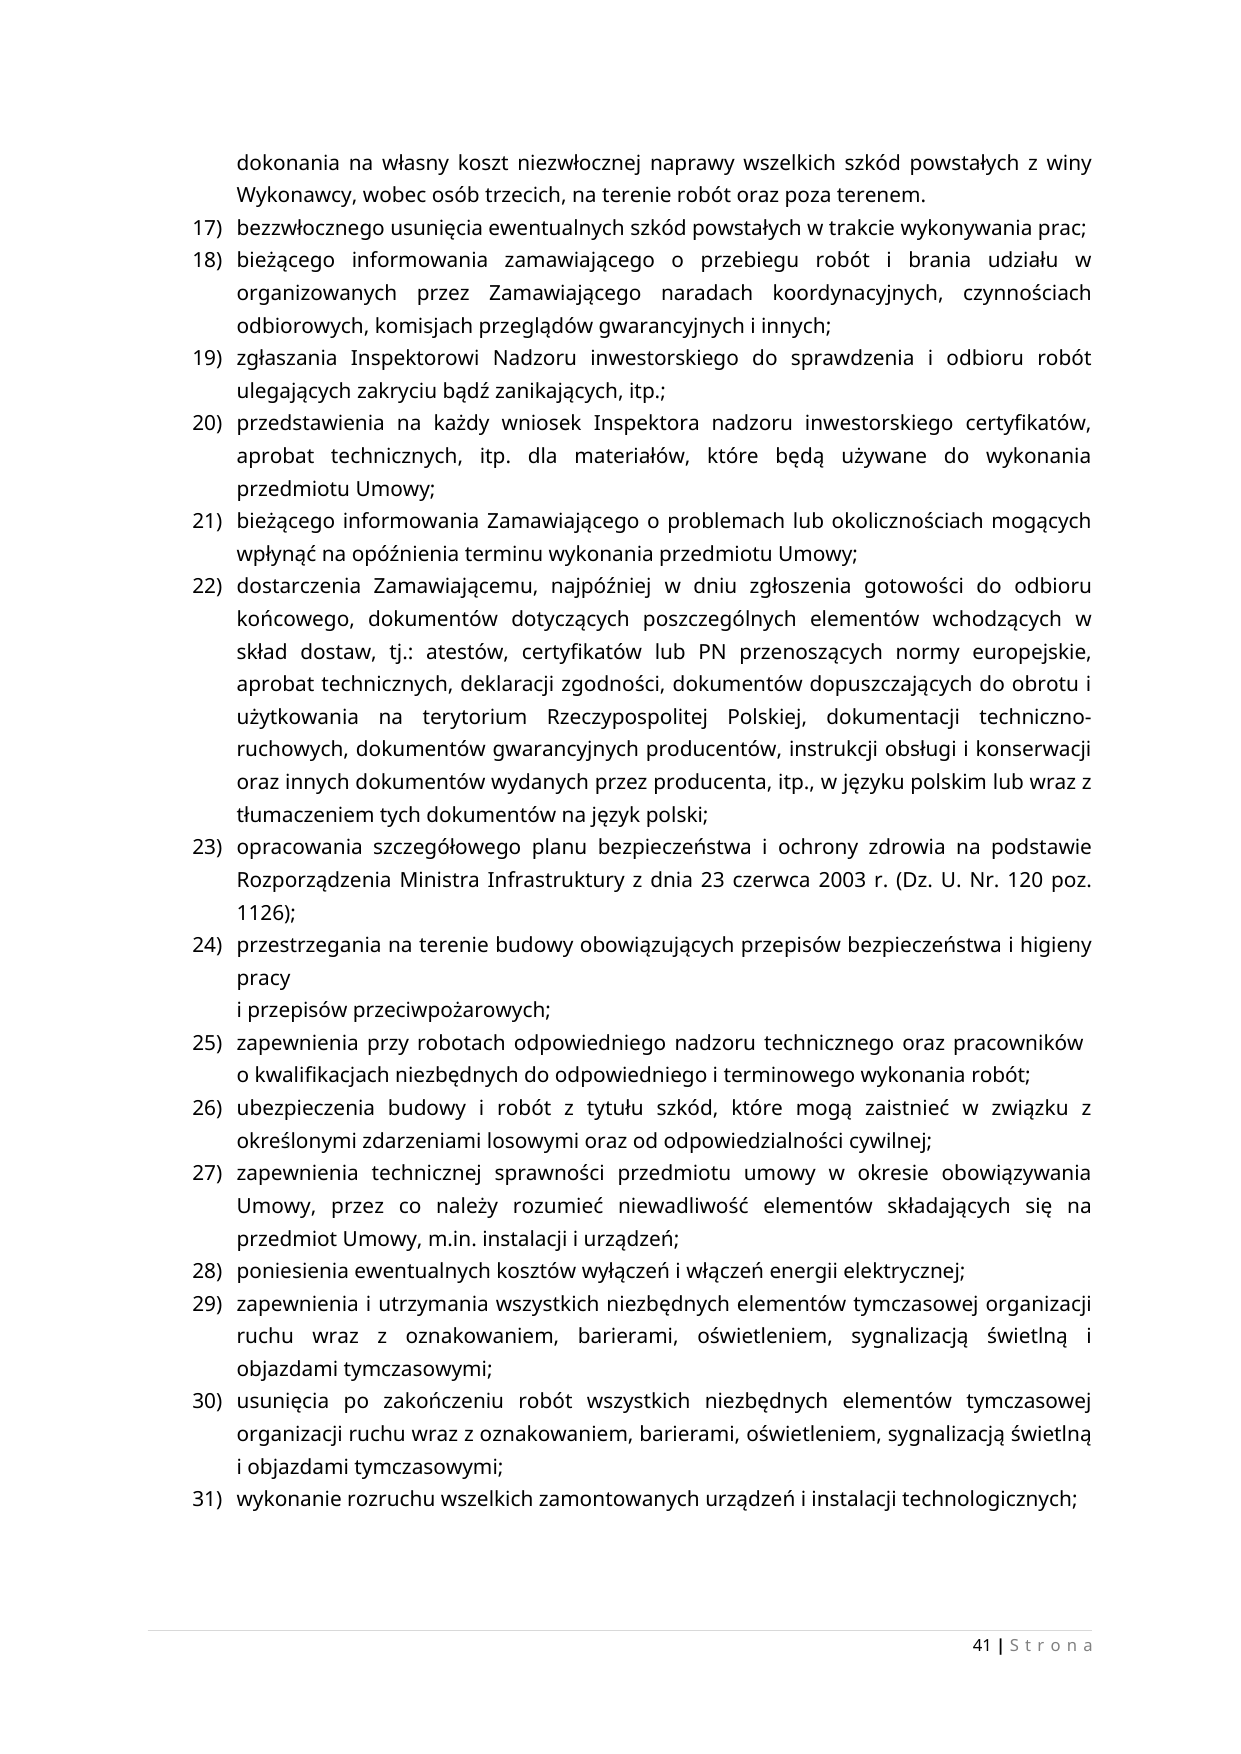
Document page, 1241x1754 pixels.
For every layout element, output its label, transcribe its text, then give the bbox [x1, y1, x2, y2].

list wykonanie rozruchu wszelkich zamontowanych urządzeń i instalacji technologicznych; [192, 1484, 1092, 1513]
list przedstawienia na każdy wniosek Inspektora nadzoru inwestorskiego certyfikatów, aprobat technicznych, itp. dla materiałów, które będą używane do wykonania przedmiotu Umowy; [192, 408, 1092, 502]
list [192, 148, 1092, 209]
list usunięcia po zakończeniu robót wszystkich niezbędnych elementów tymczasowej organizacji ruchu wraz z oznakowaniem, barierami, oświetleniem, sygnalizacją świetlną i objazdami tymczasowymi; [192, 1387, 1092, 1480]
list zapewnienia technicznej sprawności przedmiotu umowy w okresie obowiązywania Umowy, przez co należy rozumieć niewadliwość elementów składających się na przedmiot Umowy, m.in. instalacji i urządzeń; [192, 1158, 1092, 1252]
list bieżącego informowania zamawiającego o przebiegu robót i brania udziału w organizowanych przez Zamawiającego naradach koordynacyjnych, czynnościach odbiorowych, komisjach przeglądów gwarancyjnych i innych; [192, 246, 1092, 339]
list zapewnienia przy robotach odpowiedniego nadzoru technicznego oraz pracowników o kwalifikacjach niezbędnych do odpowiedniego i terminowego wykonania robót; [192, 1028, 1092, 1089]
list bezzwłocznego usunięcia ewentualnych szkód powstałych w trakcie wykonywania prac; [192, 213, 1092, 241]
list zapewnienia i utrzymania wszystkich niezbędnych elementów tymczasowej organizacji ruchu wraz z oznakowaniem, barierami, oświetleniem, sygnalizacją świetlną i objazdami tymczasowymi; [192, 1289, 1092, 1382]
list zgłaszania Inspektorowi Nadzoru inwestorskiego do sprawdzenia i odbioru robót ulegających zakryciu bądź zanikających, itp.; [192, 343, 1092, 404]
list dostarczenia Zamawiającemu, najpóźniej w dniu zgłoszenia gotowości do odbioru końcowego, dokumentów dotyczących poszczególnych elementów wchodzących w skład dostaw, tj.: atestów, certyfikatów lub PN przenoszących normy europejskie, aprobat technicznych, deklaracji zgodności, dokumentów dopuszczających do obrotu i użytkowania na terytorium Rzeczypospolitej Polskiej, dokumentacji techniczno-ruchowych, dokumentów gwarancyjnych producentów, instrukcji obsługi i konserwacji oraz innych dokumentów wydanych przez producenta, itp., w języku polskim lub wraz z tłumaczeniem tych dokumentów na język polski; [192, 572, 1092, 828]
list ubezpieczenia budowy i robót z tytułu szkód, które mogą zaistnieć w związku z określonymi zdarzeniami losowymi oraz od odpowiedzialności cywilnej; [192, 1093, 1092, 1154]
list bieżącego informowania Zamawiającego o problemach lub okolicznościach mogących wpłynąć na opóźnienia terminu wykonania przedmiotu Umowy; [192, 506, 1092, 567]
list poniesienia ewentualnych kosztów wyłączeń i włączeń energii elektrycznej; [192, 1256, 1092, 1285]
list przestrzegania na terenie budowy obowiązujących przepisów bezpieczeństwa i higieny pracy i przepisów przeciwpożarowych; [192, 930, 1092, 1024]
list opracowania szczegółowego planu bezpieczeństwa i ochrony zdrowia na podstawie Rozporządzenia Ministra Infrastruktury z dnia 23 czerwca 2003 r. (Dz. U. Nr. 120 poz. 1126); [192, 832, 1092, 926]
